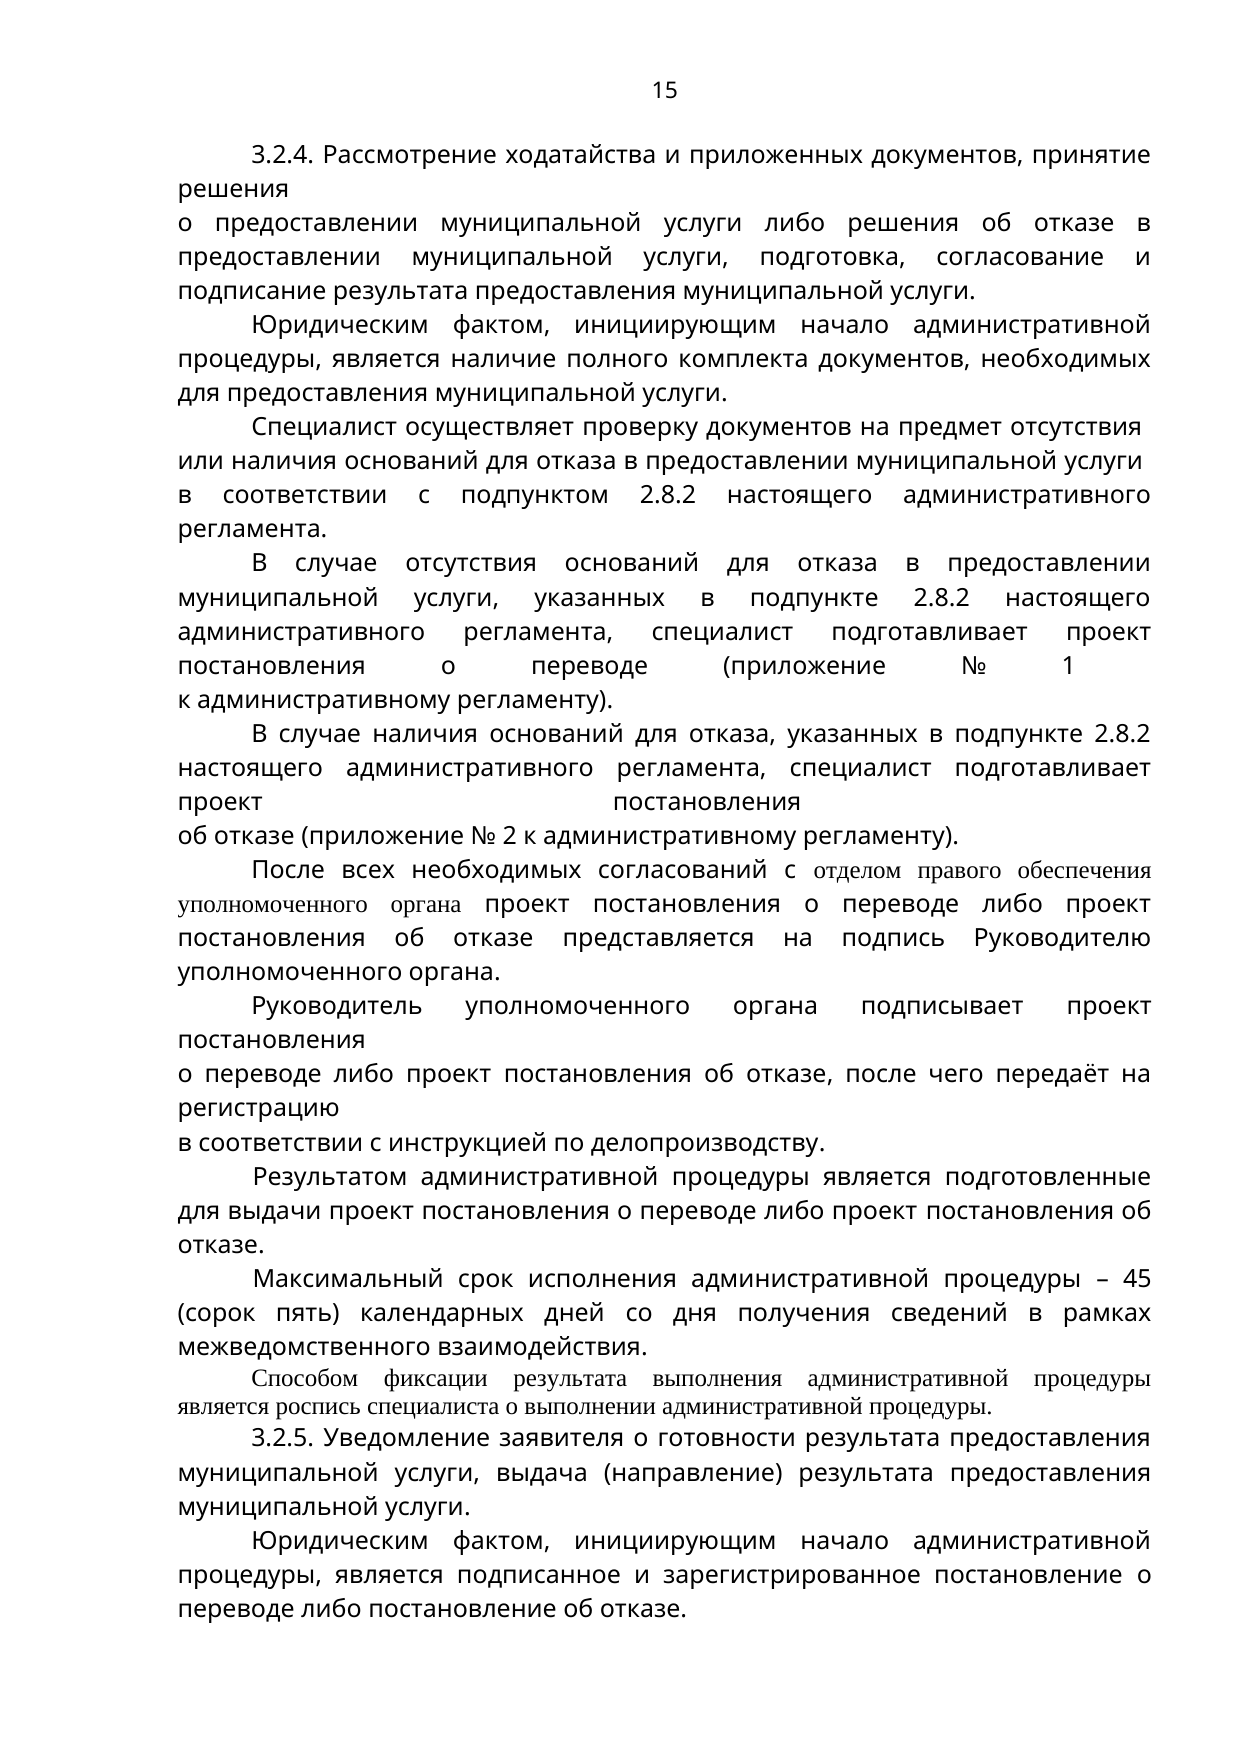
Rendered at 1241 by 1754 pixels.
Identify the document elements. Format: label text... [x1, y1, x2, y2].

text Специалист осуществляет проверку документов на предмет отсутствия или наличия оснований для отказа в предоставлении муниципальной услуги в соответствии с подпунктом 2.8.2 настоящего административного регламента. [177, 409, 1152, 545]
text В случае отсутствия оснований для отказа в предоставлении муниципальной услуги, указанных в подпункте 2.8.2 настоящего административного регламента, специалист подготавливает проект постановления о переводе (приложение № 1 к административному регламенту). [177, 545, 1152, 715]
text Руководитель уполномоченного органа подписывает проект постановления о переводе либо проект постановления об отказе, после чего передаёт на регистрацию в соответствии с инструкцией по делопроизводству. [177, 988, 1152, 1158]
text 3.2.5. Уведомление заявителя о готовности результата предоставления муниципальной услуги, выдача (направление) результата предоставления муниципальной услуги. [177, 1420, 1152, 1522]
text В случае наличия оснований для отказа, указанных в подпункте 2.8.2 настоящего административного регламента, специалист подготавливает проект постановления об отказе (приложение № 2 к административному регламенту). [177, 715, 1152, 852]
text Юридическим фактом, инициирующим начало административной процедуры, является подписанное и зарегистрированное постановление о переводе либо постановление об отказе. [177, 1522, 1152, 1624]
text Результатом административной процедуры является подготовленные для выдачи проект постановления о переводе либо проект постановления об отказе. [177, 1158, 1152, 1260]
text Способом фиксации результата выполнения административной процедуры является роспись специалиста о выполнении административной процедуры. [177, 1363, 1152, 1420]
text Максимальный срок исполнения административной процедуры – 45 (сорок пять) календарных дней со дня получения сведений в рамках межведомственного взаимодействия. [177, 1260, 1152, 1363]
text 3.2.4. Рассмотрение ходатайства и приложенных документов, принятие решения о предоставлении муниципальной услуги либо решения об отказе в предоставлении муниципальной услуги, подготовка, согласование и подписание результата предоставления муниципальной услуги. [177, 136, 1152, 307]
text Юридическим фактом, инициирующим начало административной процедуры, является наличие полного комплекта документов, необходимых для предоставления муниципальной услуги. [177, 307, 1152, 409]
text После всех необходимых согласований с отделом правого обеспечения уполномоченного органа проект постановления о переводе либо проект постановления об отказе представляется на подпись Руководителю уполномоченного органа. [177, 852, 1152, 988]
